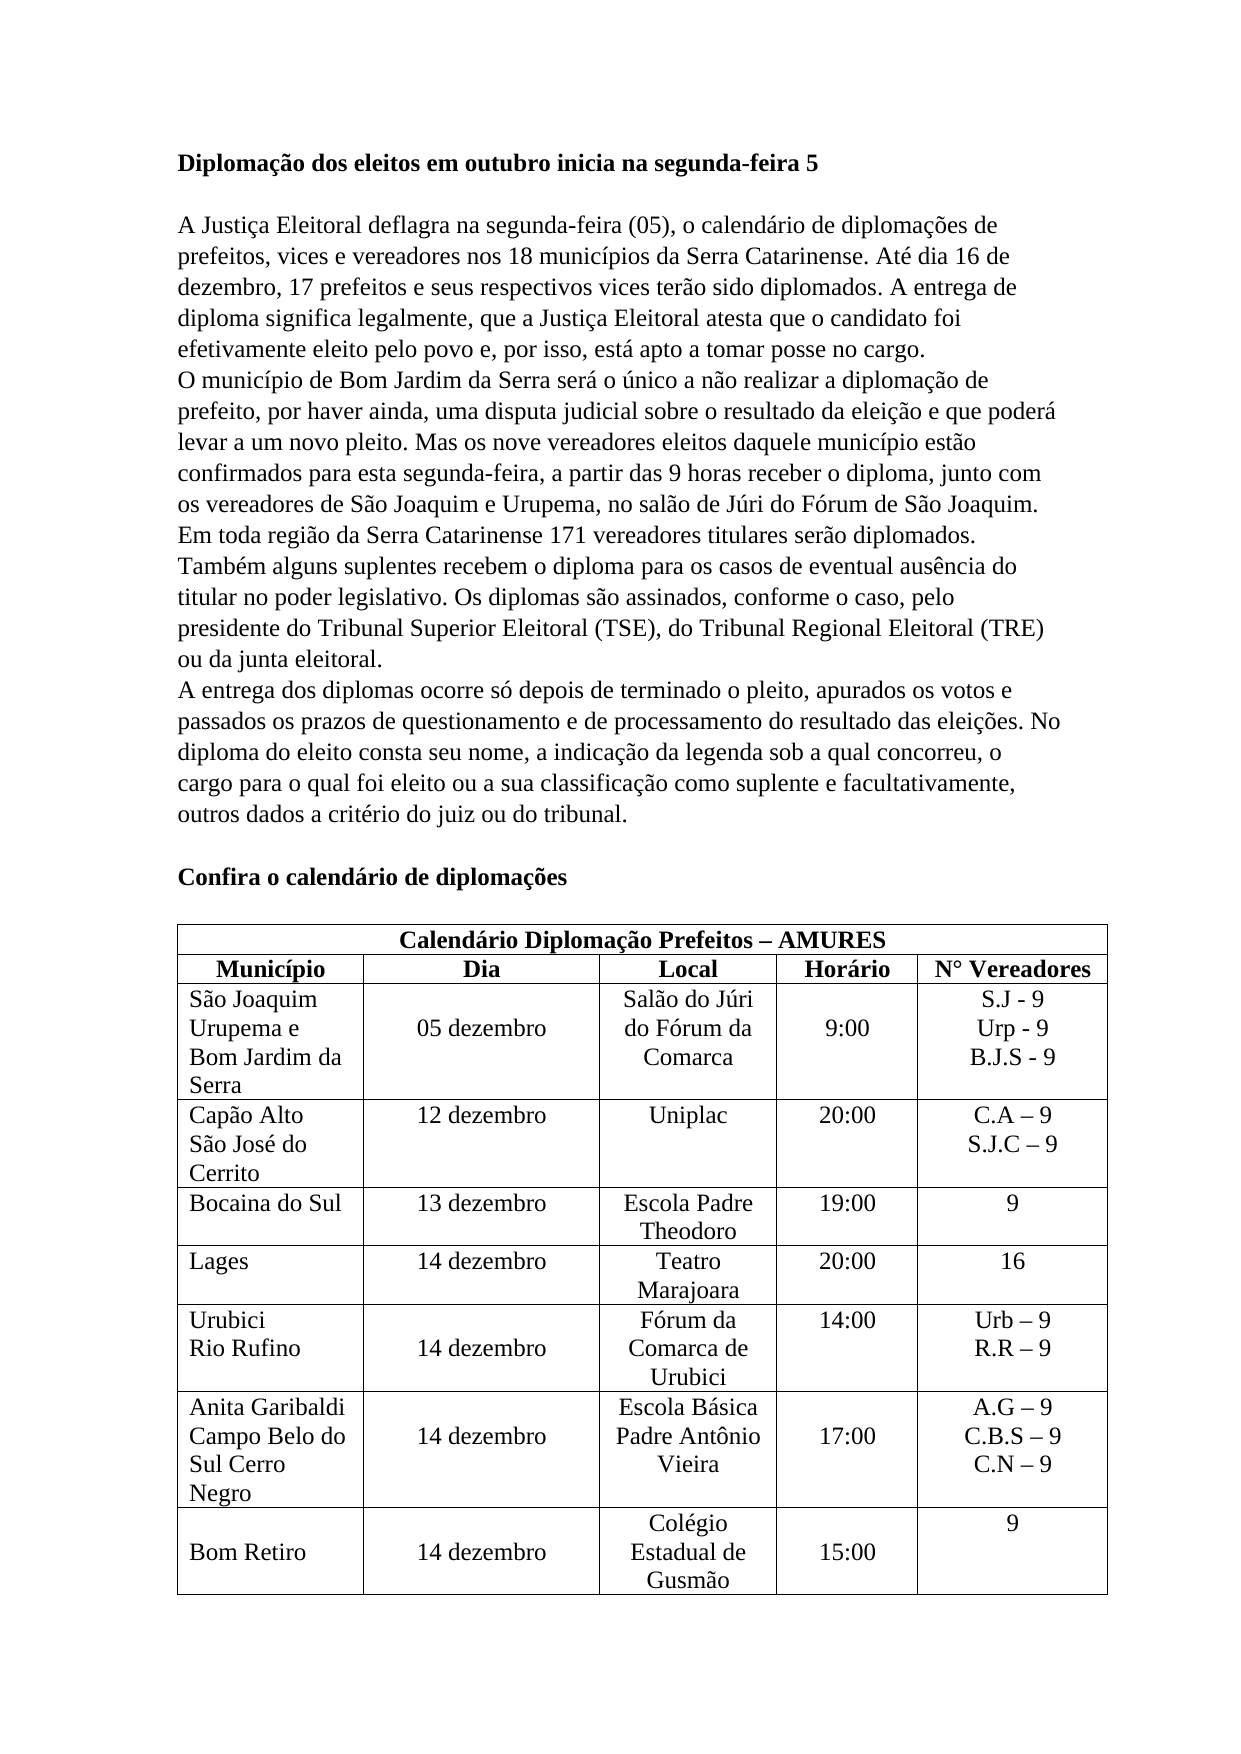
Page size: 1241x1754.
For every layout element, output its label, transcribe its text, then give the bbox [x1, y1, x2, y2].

table_cell 13 dezembro [364, 1188, 599, 1245]
table_cell Bom Retiro [178, 1508, 363, 1594]
table_cell S.J - 9 Urp - 9 B.J.S - 9 [918, 984, 1107, 1099]
text Diplomação dos eleitos em outubro inicia na segunda-feira 5 [177, 148, 1063, 176]
table_cell Bocaina do Sul [178, 1188, 363, 1245]
table_cell Escola Básica Padre Antônio Vieira [600, 1392, 776, 1507]
table_cell Salão do Júri do Fórum da Comarca [600, 984, 776, 1099]
table_cell 14:00 [777, 1305, 917, 1391]
table_cell 20:00 [777, 1100, 917, 1187]
table_cell Dia [364, 955, 599, 983]
table_cell N° Vereadores [918, 955, 1107, 983]
table_header Calendário Diplomação Prefeitos – AMURES [178, 925, 1107, 953]
table_cell São Joaquim Urupema e Bom Jardim da Serra [178, 984, 363, 1099]
text O município de Bom Jardim da Serra será o único a não realizar a diplomação de prefeito, por haver ainda, uma disputa judicial sobre o resultado da eleição e que poderá levar a um novo pleito. Mas os nove vereadores eleitos daquele município estão confirmados para esta segunda-feira, a partir das 9 horas receber o diploma, junto com os vereadores de São Joaquim e Urupema, no salão de Júri do Fórum de São Joaquim. [177, 365, 1063, 518]
text A Justiça Eleitoral deflagra na segunda-feira (05), o calendário de diplomações de prefeitos, vices e vereadores nos 18 municípios da Serra Catarinense. Até dia 16 de dezembro, 17 prefeitos e seus respectivos vices terão sido diplomados. A entrega de diploma significa legalmente, que a Justiça Eleitoral atesta que o candidato foi efetivamente eleito pelo povo e, por isso, está apto a tomar posse no cargo. [177, 210, 1063, 363]
table_cell 9 [918, 1188, 1107, 1245]
table_cell Município [178, 955, 363, 983]
table_cell 05 dezembro [364, 984, 599, 1099]
table_cell 9 [918, 1508, 1107, 1594]
table_cell 14 dezembro [364, 1246, 599, 1304]
table_cell 19:00 [777, 1188, 917, 1245]
table_cell 14 dezembro [364, 1508, 599, 1594]
table_cell Anita Garibaldi Campo Belo do Sul Cerro Negro [178, 1392, 363, 1507]
table_cell A.G – 9 C.B.S – 9 C.N – 9 [918, 1392, 1107, 1507]
table_cell Escola Padre Theodoro [600, 1188, 776, 1245]
table_cell 12 dezembro [364, 1100, 599, 1187]
table_cell Colégio Estadual de Gusmão [600, 1508, 776, 1594]
table_cell Horário [777, 955, 917, 983]
table_cell 14 dezembro [364, 1305, 599, 1391]
table_cell 15:00 [777, 1508, 917, 1594]
table_cell 9:00 [777, 984, 917, 1099]
table_cell Urubici Rio Rufino [178, 1305, 363, 1391]
text A entrega dos diplomas ocorre só depois de terminado o pleito, apurados os votos e passados os prazos de questionamento e de processamento do resultado das eleições. No diploma do eleito consta seu nome, a indicação da legenda sob a qual concorreu, o cargo para o qual foi eleito ou a sua classificação como suplente e facultativamente, outros dados a critério do juiz ou do tribunal. [177, 675, 1063, 828]
text Em toda região da Serra Catarinense 171 vereadores titulares serão diplomados. Também alguns suplentes recebem o diploma para os casos de eventual ausência do titular no poder legislativo. Os diplomas são assinados, conforme o caso, pelo presidente do Tribunal Superior Eleitoral (TSE), do Tribunal Regional Eleitoral (TRE) ou da junta eleitoral. [177, 520, 1063, 673]
table_cell 14 dezembro [364, 1392, 599, 1507]
table_cell Urb – 9 R.R – 9 [918, 1305, 1107, 1391]
table_cell 16 [918, 1246, 1107, 1304]
table_cell Local [600, 955, 776, 983]
text Confira o calendário de diplomações [177, 862, 1063, 890]
table_cell Capão Alto São José do Cerrito [178, 1100, 363, 1187]
table_cell 20:00 [777, 1246, 917, 1304]
table_cell C.A – 9 S.J.C – 9 [918, 1100, 1107, 1187]
table_cell Teatro Marajoara [600, 1246, 776, 1304]
table_cell 17:00 [777, 1392, 917, 1507]
table_cell Uniplac [600, 1100, 776, 1187]
table_cell Fórum da Comarca de Urubici [600, 1305, 776, 1391]
table_cell Lages [178, 1246, 363, 1304]
